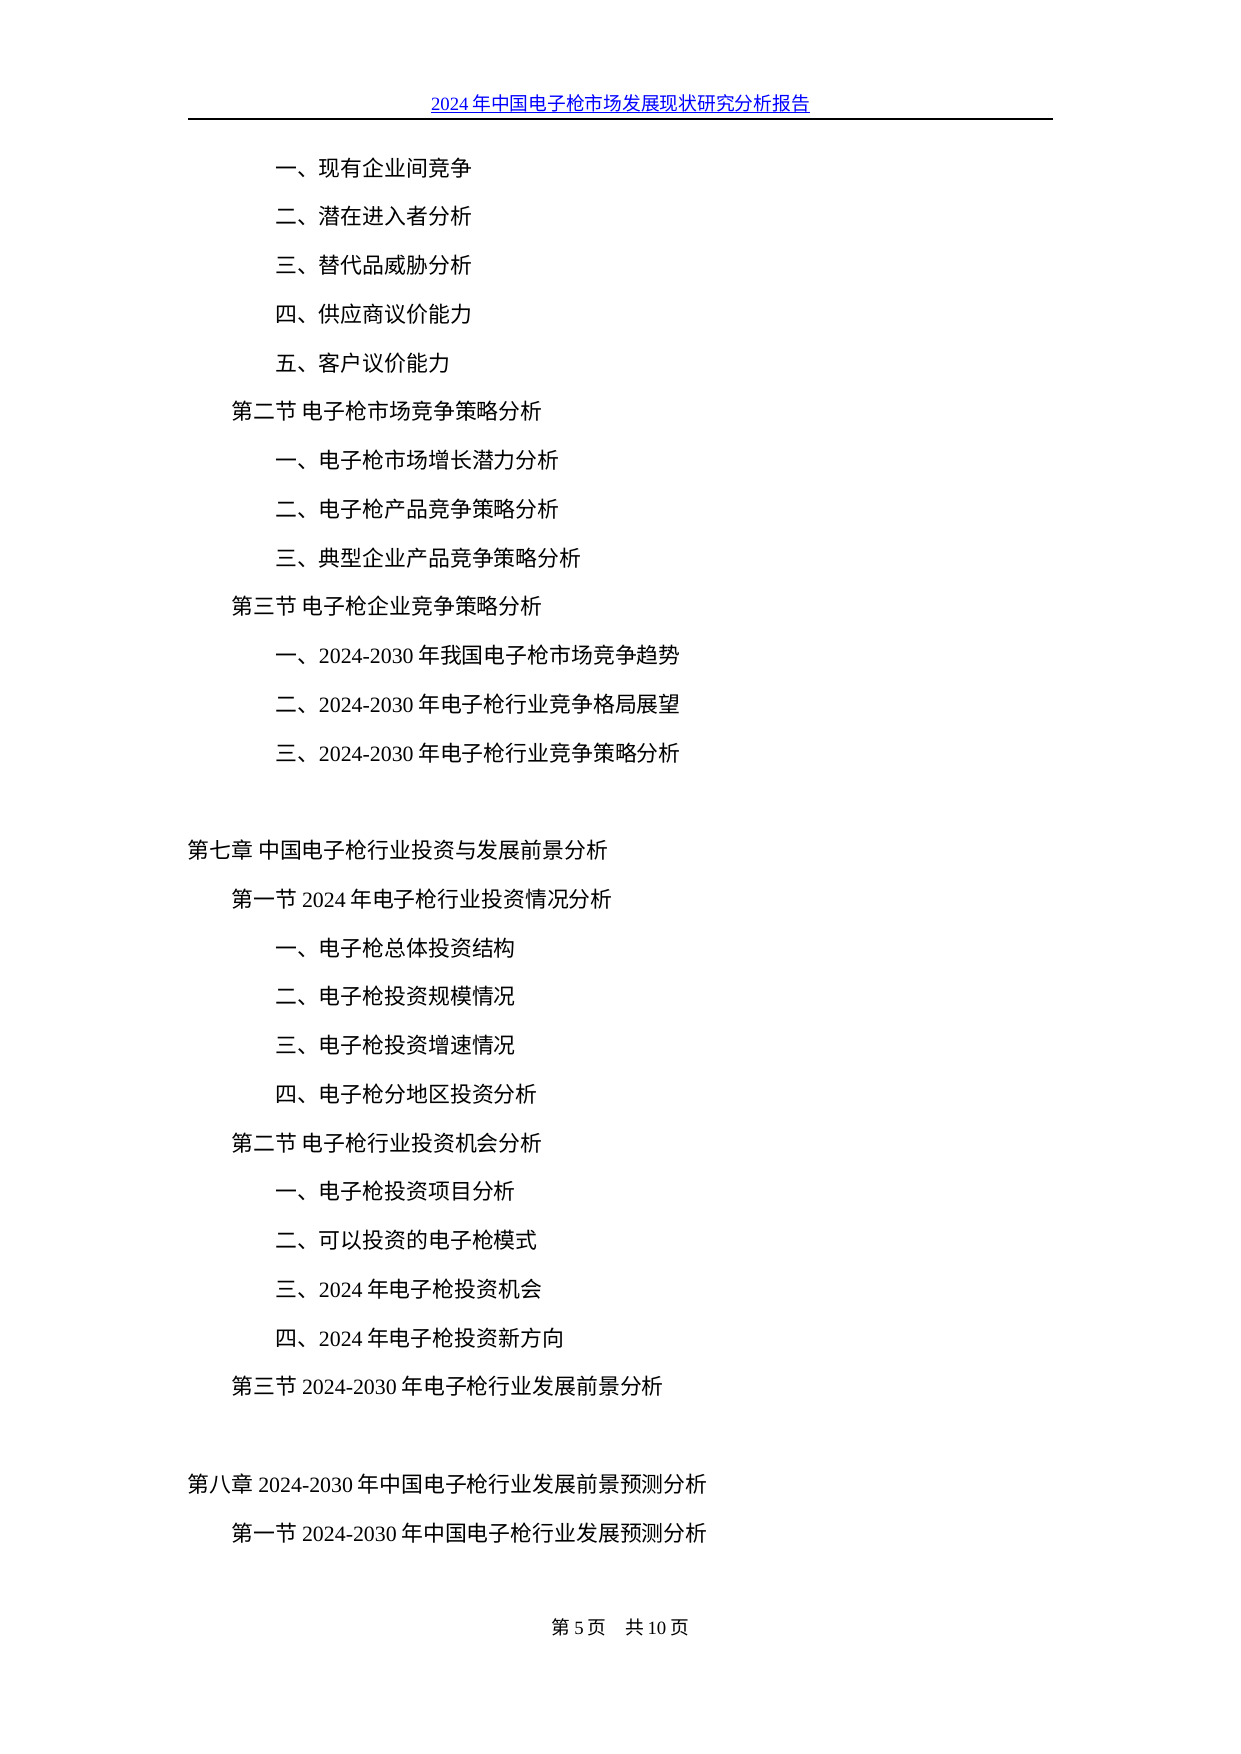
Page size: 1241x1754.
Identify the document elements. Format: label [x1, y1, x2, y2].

text [187, 150, 1053, 1548]
